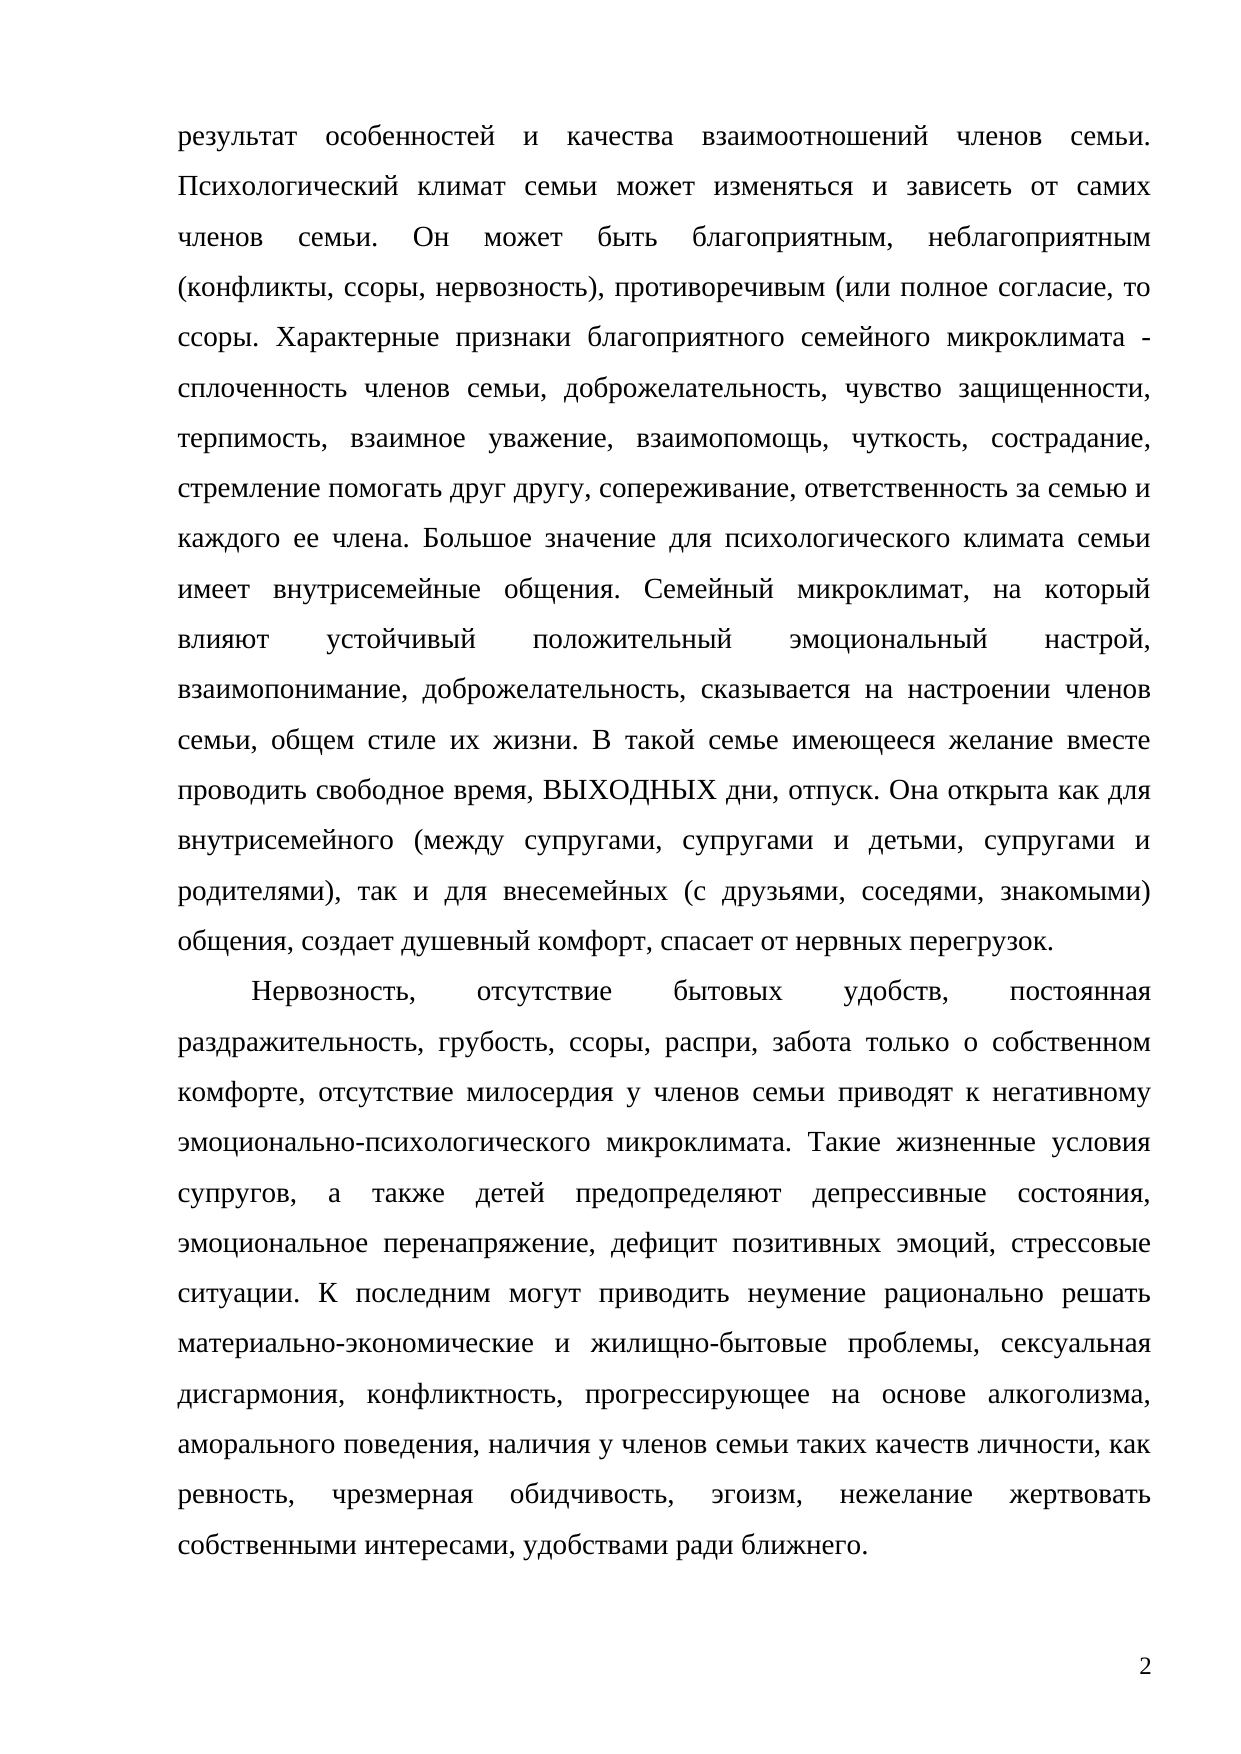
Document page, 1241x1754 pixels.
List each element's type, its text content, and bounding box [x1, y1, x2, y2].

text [177, 118, 1152, 957]
text Нервозность, отсутствие бытовых удобств, постоянная раздражительность, грубость, ссоры, распри, забота только о собственном комфорте, отсутствие милосердия у членов семьи приводят к негативному эмоционально-психологического микроклимата. Такие жизненные условия супругов, а также детей предопределяют депрессивные состояния, эмоциональное перенапряжение, дефицит позитивных эмоций, стрессовые ситуации. К последним могут приводить неумение рационально решать материально-экономические и жилищно-бытовые проблемы, сексуальная дисгармония, конфликтность, прогрессирующее на основе алкоголизма, аморального поведения, наличия у членов семьи таких качеств личности, как ревность, чрезмерная обидчивость, эгоизм, нежелание жертвовать собственными интересами, удобствами ради ближнего. [177, 973, 1152, 1560]
